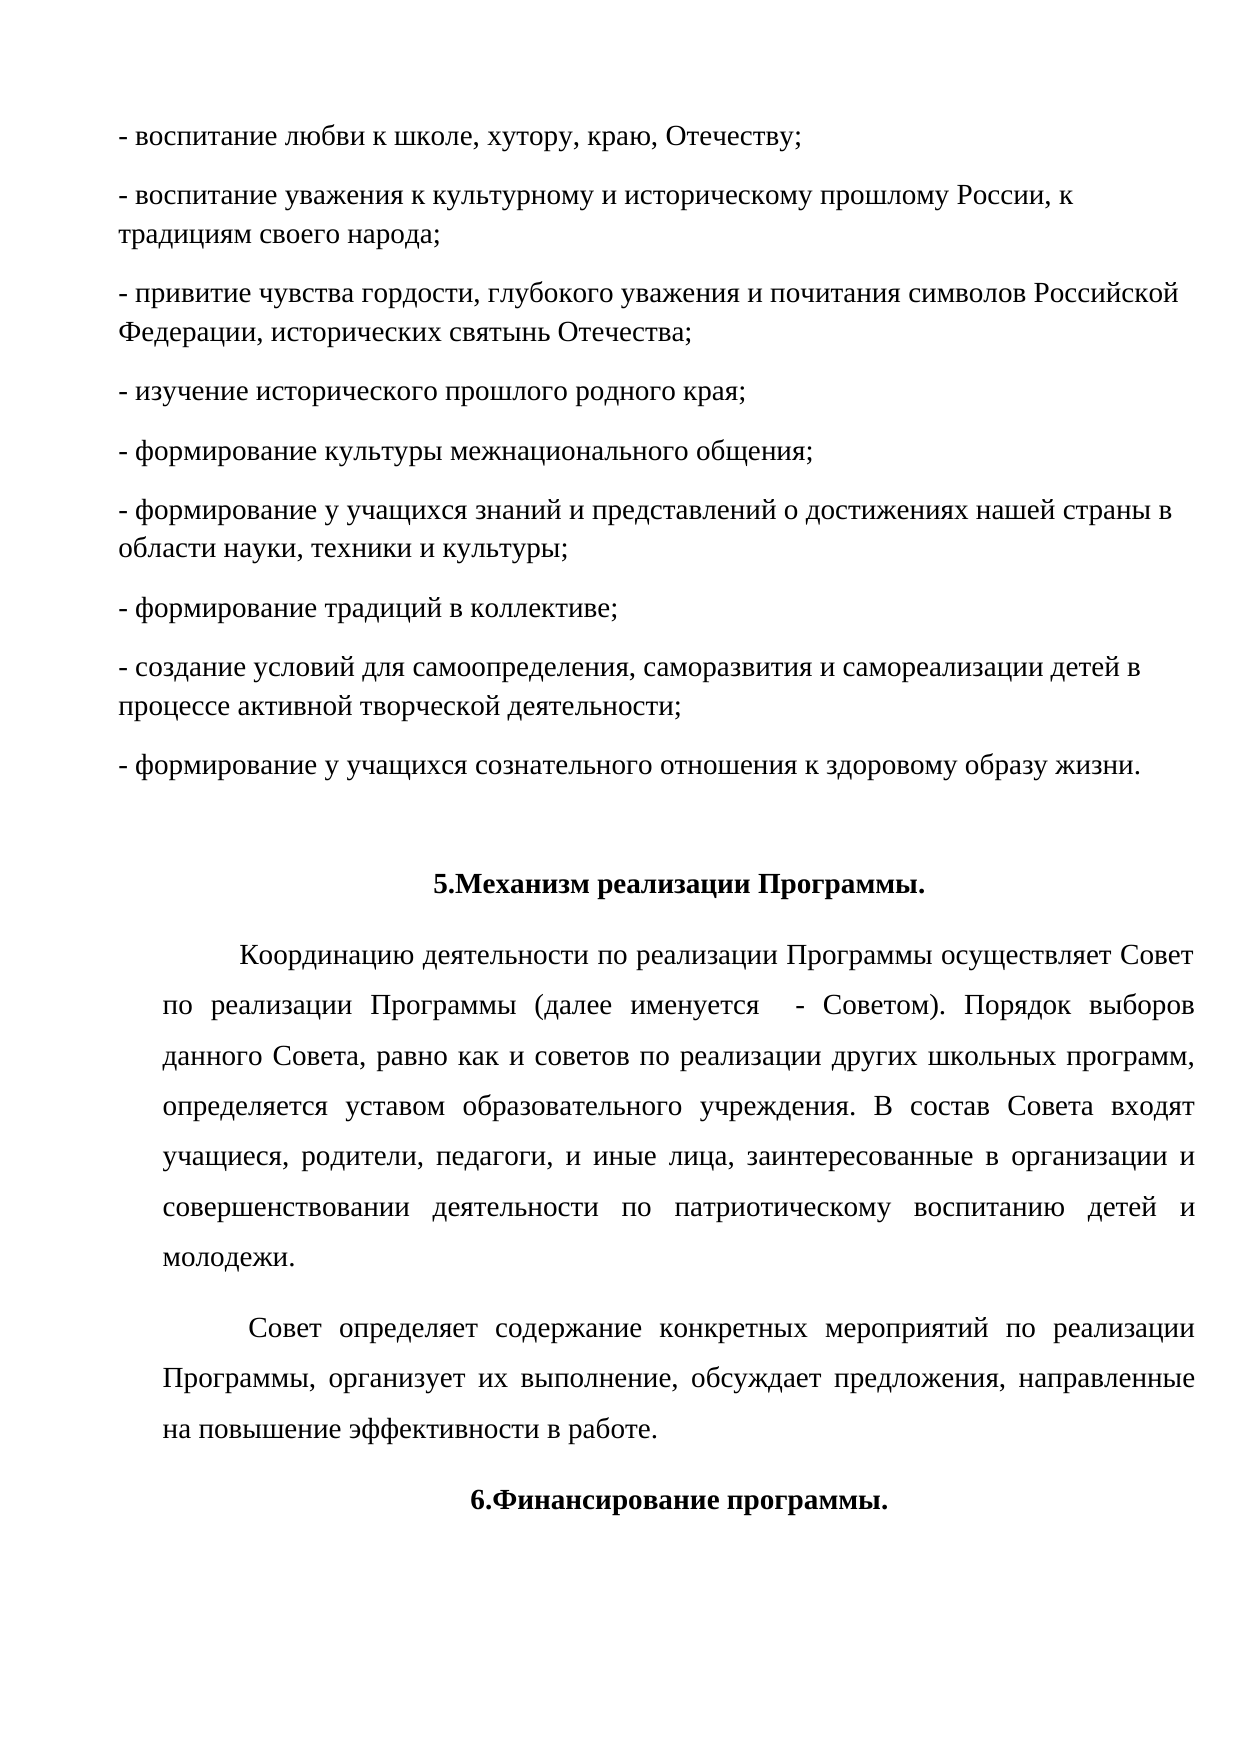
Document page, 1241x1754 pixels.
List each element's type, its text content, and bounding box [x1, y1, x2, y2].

text - изучение исторического прошлого родного края; [118, 373, 1196, 407]
text - привитие чувства гордости, глубокого уважения и почитания символов Российской Федерации, исторических святынь Отечества; [118, 275, 1196, 347]
text - воспитание любви к школе, хутору, краю, Отечеству; [118, 118, 1196, 152]
text 6.Финансирование программы. [162, 1482, 1196, 1516]
text - формирование культуры межнационального общения; [118, 433, 1196, 466]
text Совет определяет содержание конкретных мероприятий по реализации Программы, организует их выполнение, обсуждает предложения, направленные на повышение эффективности в работе. [162, 1310, 1196, 1444]
text 5.Механизм реализации Программы. [162, 866, 1196, 899]
text - формирование у учащихся сознательного отношения к здоровому образу жизни. [118, 747, 1196, 781]
text - создание условий для самоопределения, саморазвития и самореализации детей в процессе активной творческой деятельности; [118, 649, 1196, 721]
text - формирование традиций в коллективе; [118, 590, 1196, 623]
text - воспитание уважения к культурному и историческому прошлому России, к традициям своего народа; [118, 177, 1196, 249]
text - формирование у учащихся знаний и представлений о достижениях нашей страны в области науки, техники и культуры; [118, 492, 1196, 564]
text Координацию деятельности по реализации Программы осуществляет Совет по реализации Программы (далее именуется - Советом). Порядок выборов данного Совета, равно как и советов по реализации других школьных программ, определяется уставом образовательного учреждения. В состав Совета входят учащиеся, родители, педагоги, и иные лица, заинтересованные в организации и совершенствовании деятельности по патриотическому воспитанию детей и молодежи. [162, 937, 1196, 1273]
